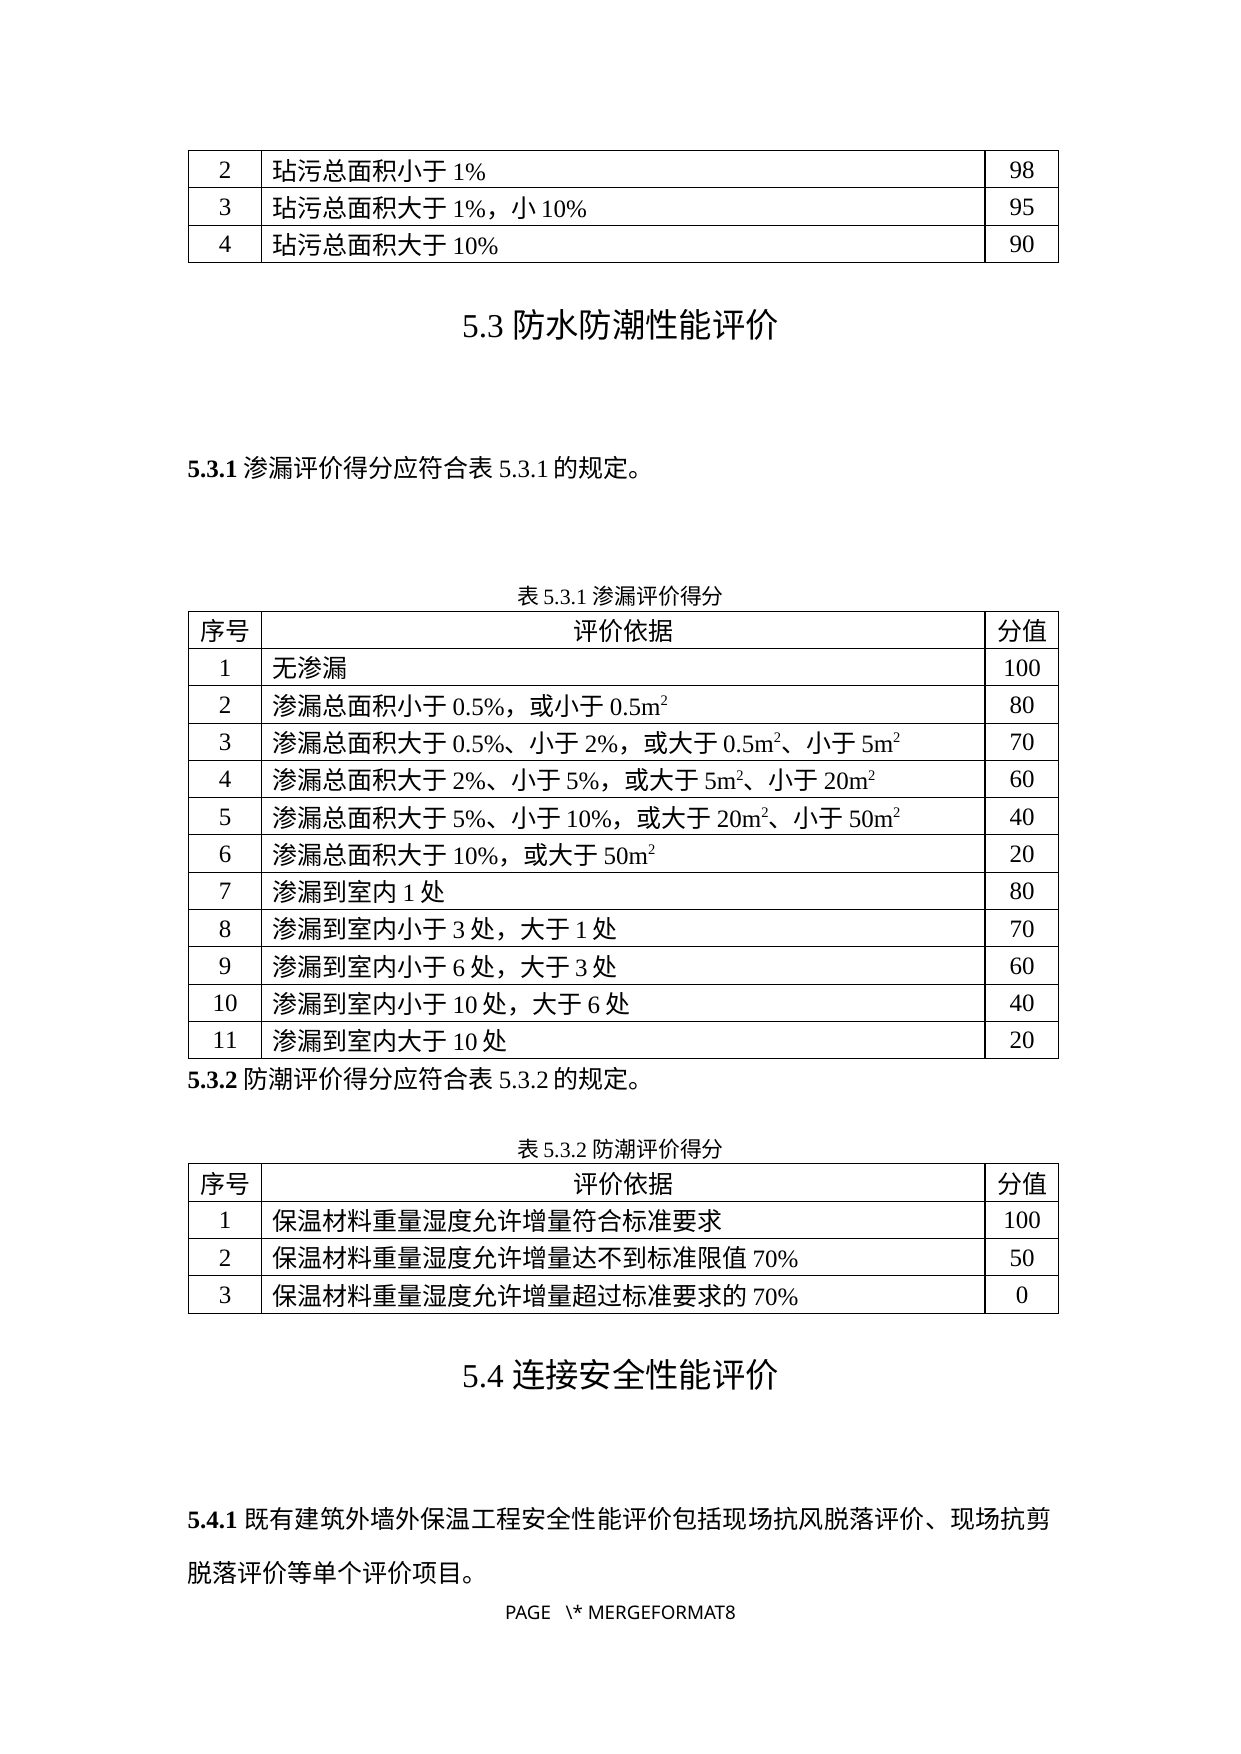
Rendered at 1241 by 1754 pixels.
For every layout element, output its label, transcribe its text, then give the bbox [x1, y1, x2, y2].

table_cell 保温材料重量湿度允许增量符合标准要求 [262, 1202, 984, 1238]
subtitle 5.4 连接安全性能评价 [187, 1349, 1053, 1397]
table_cell 7 [189, 873, 261, 909]
table_cell 渗漏到室内小于6处，大于3处 [262, 947, 984, 983]
table_cell 70 [986, 910, 1058, 946]
table_header 序号 [189, 612, 261, 648]
table_header 序号 [189, 1164, 261, 1201]
table_cell 保温材料重量湿度允许增量超过标准要求的70% [262, 1276, 984, 1312]
table_cell 8 [189, 910, 261, 946]
table_cell 1 [189, 649, 261, 685]
table_cell 0 [986, 1276, 1058, 1312]
table_cell 渗漏总面积大于0.5%、小于2%，或大于0.5m2、小于5m2 [262, 724, 984, 760]
table_cell 渗漏总面积大于5%、小于10%，或大于20m2、小于50m2 [262, 798, 984, 834]
table_cell 90 [986, 226, 1058, 262]
table_cell 渗漏到室内小于3处，大于1处 [262, 910, 984, 946]
table_cell 无渗漏 [262, 649, 984, 685]
table_header 分值 [986, 1164, 1058, 1201]
table_cell 玷污总面积大于1%，小10% [262, 188, 984, 224]
table_cell 5 [189, 798, 261, 834]
table_cell 9 [189, 947, 261, 983]
table_cell 渗漏总面积大于10%，或大于50m2 [262, 835, 984, 872]
table_cell 100 [986, 649, 1058, 685]
text 表5.3.2 防潮评价得分 [187, 1132, 1053, 1163]
table_cell 98 [986, 151, 1058, 187]
table_cell 11 [189, 1022, 261, 1058]
table_cell 渗漏总面积大于2%、小于5%，或大于5m2、小于20m2 [262, 761, 984, 797]
table_header 分值 [986, 612, 1058, 648]
table_cell 10 [189, 985, 261, 1021]
subtitle 5.3 防水防潮性能评价 [187, 298, 1053, 347]
table_cell 80 [986, 873, 1058, 909]
text 5.4.1 既有建筑外墙外保温工程安全性能评价包括现场抗风脱落评价、现场抗剪脱落评价等单个评价项目。 [187, 1499, 1053, 1590]
text 5.3.2 防潮评价得分应符合表5.3.2的规定。 [187, 1059, 1053, 1095]
text 表5.3.1 渗漏评价得分 [187, 579, 1053, 611]
table_cell 渗漏总面积小于0.5%，或小于0.5m2 [262, 686, 984, 722]
table_cell 40 [986, 798, 1058, 834]
table_cell 40 [986, 985, 1058, 1021]
table_cell 50 [986, 1239, 1058, 1275]
table_cell 95 [986, 188, 1058, 224]
table_cell 2 [189, 1239, 261, 1275]
table_cell 70 [986, 724, 1058, 760]
table_cell 1 [189, 1202, 261, 1238]
table_header 评价依据 [262, 1164, 984, 1201]
table_header 评价依据 [262, 612, 984, 648]
table_cell 玷污总面积小于1% [262, 151, 984, 187]
table_cell 3 [189, 1276, 261, 1312]
table_cell 20 [986, 1022, 1058, 1058]
table_cell 玷污总面积大于10% [262, 226, 984, 262]
table_cell 60 [986, 947, 1058, 983]
table_cell 保温材料重量湿度允许增量达不到标准限值70% [262, 1239, 984, 1275]
table_cell 渗漏到室内大于10处 [262, 1022, 984, 1058]
table_cell 3 [189, 724, 261, 760]
table_cell 80 [986, 686, 1058, 722]
table_cell 100 [986, 1202, 1058, 1238]
table_cell 4 [189, 761, 261, 797]
table_cell 6 [189, 835, 261, 872]
table_cell 渗漏到室内小于10处，大于6处 [262, 985, 984, 1021]
table_cell 渗漏到室内1处 [262, 873, 984, 909]
text 5.3.1 渗漏评价得分应符合表5.3.1的规定。 [187, 449, 1053, 485]
table_cell 2 [189, 686, 261, 722]
table_cell 2 [189, 151, 261, 187]
table_cell 60 [986, 761, 1058, 797]
table_cell 4 [189, 226, 261, 262]
table_cell 20 [986, 835, 1058, 872]
table_cell 3 [189, 188, 261, 224]
